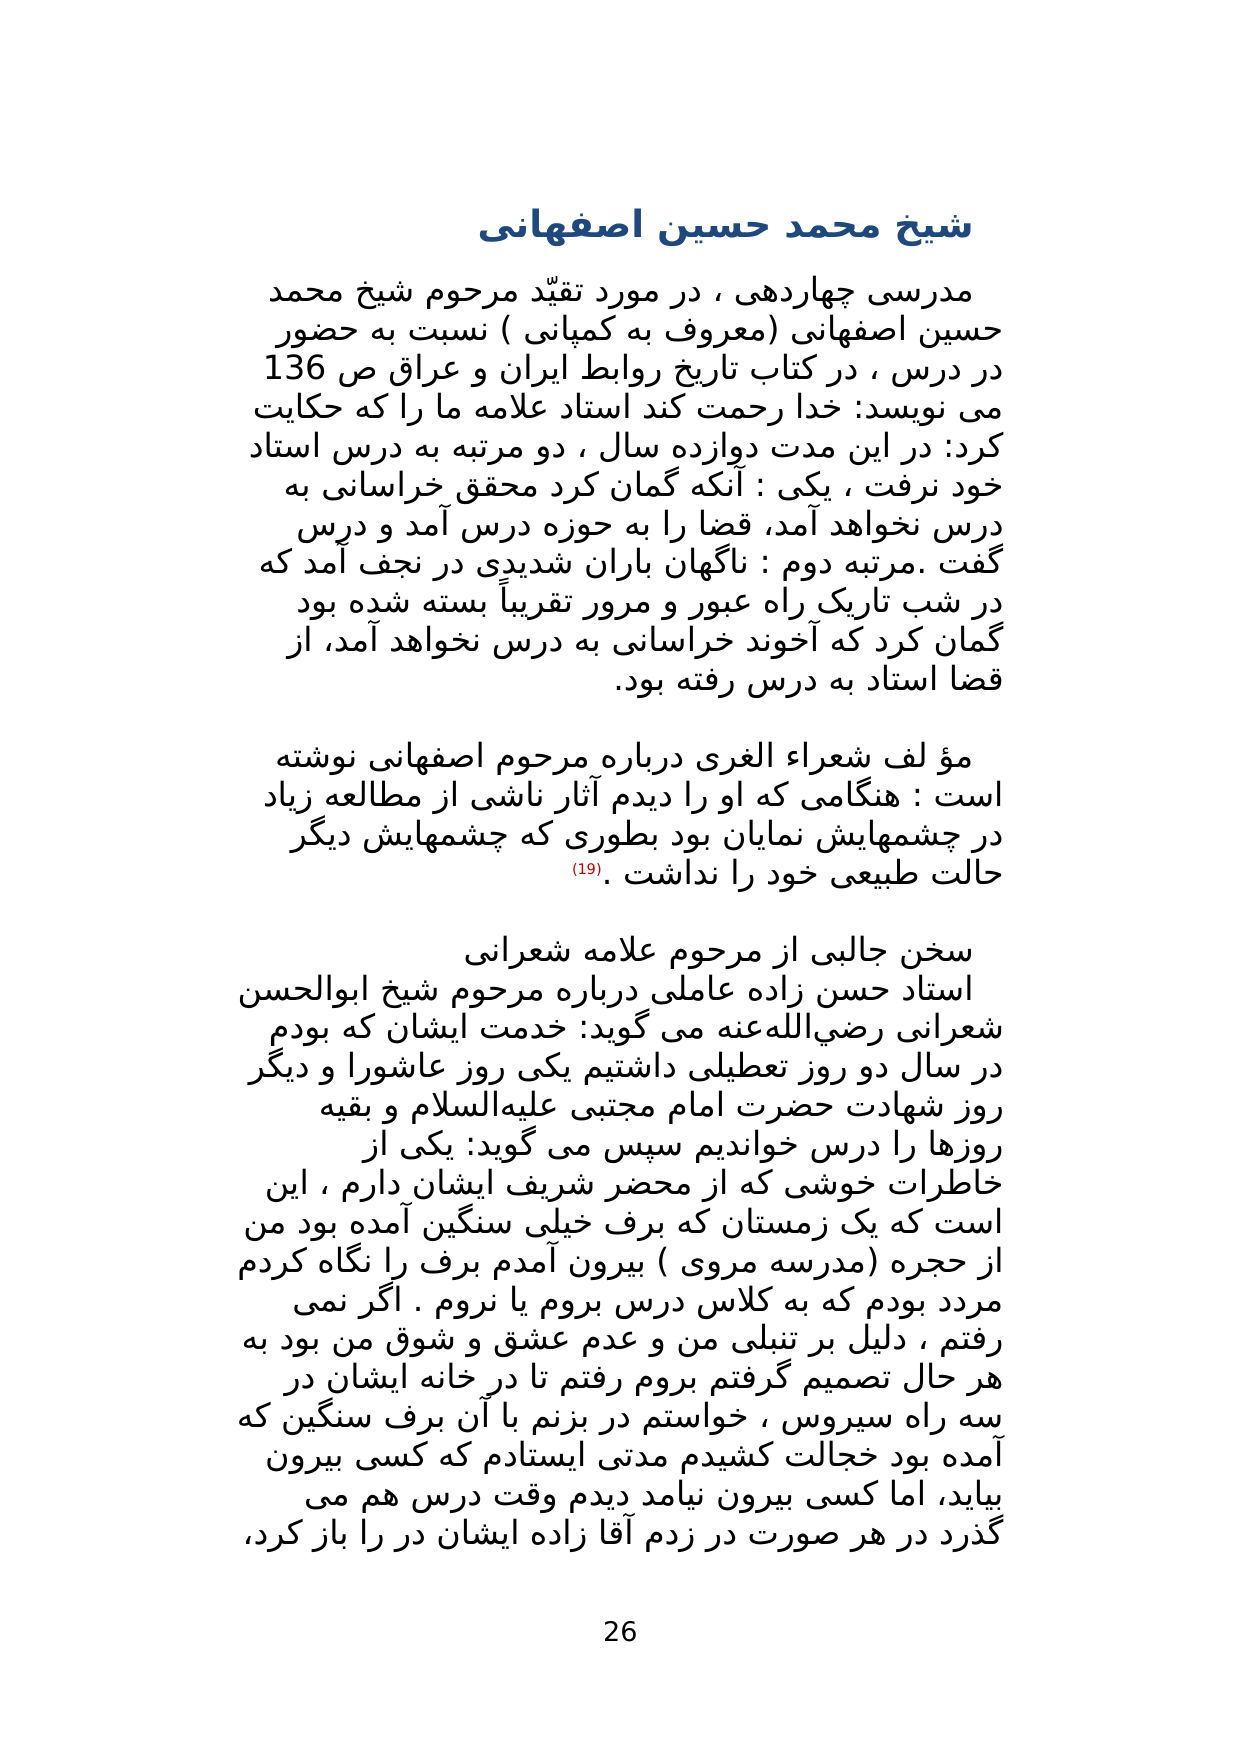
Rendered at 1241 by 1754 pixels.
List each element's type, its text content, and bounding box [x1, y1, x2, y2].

subtitle شیخ محمد حسین اصفهانی [236, 202, 1004, 246]
text سخن جالبی از مرحوم علامه شعرانی [236, 930, 1004, 969]
text مؤ لف شعراء الغری درباره مرحوم اصفهانی نوشته است : هنگامی که او را دیدم آثار ناشی از مطالعه زیاد در چشمهایش نمایان بود بطوری که چشمهایش دیگر حالت طبیعی خود را نداشت .(19) [236, 737, 1004, 892]
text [236, 969, 1004, 1552]
text مدرسی چهاردهی ، در مورد تقیّد مرحوم شیخ محمد حسین اصفهانی (معروف به کمپانی ) نسبت به حضور در درس ، در کتاب تاریخ روابط ایران و عراق ص 136 می نویسد: خدا رحمت کند استاد علامه ما را که حکایت کرد: در این مدت دوازده سال ، دو مرتبه به درس استاد خود نرفت ، یکی : آنکه گمان کرد محقق خراسانی به درس نخواهد آمد، قضا را به حوزه درس آمد و درس گفت .مرتبه دوم : ناگهان باران شدیدی در نجف آمد که در شب تاریک راه عبور و مرور تقریباً بسته شده بود گمان کرد که آخوند خراسانی به درس نخواهد آمد، از قضا استاد به درس رفته بود. [236, 271, 1004, 698]
